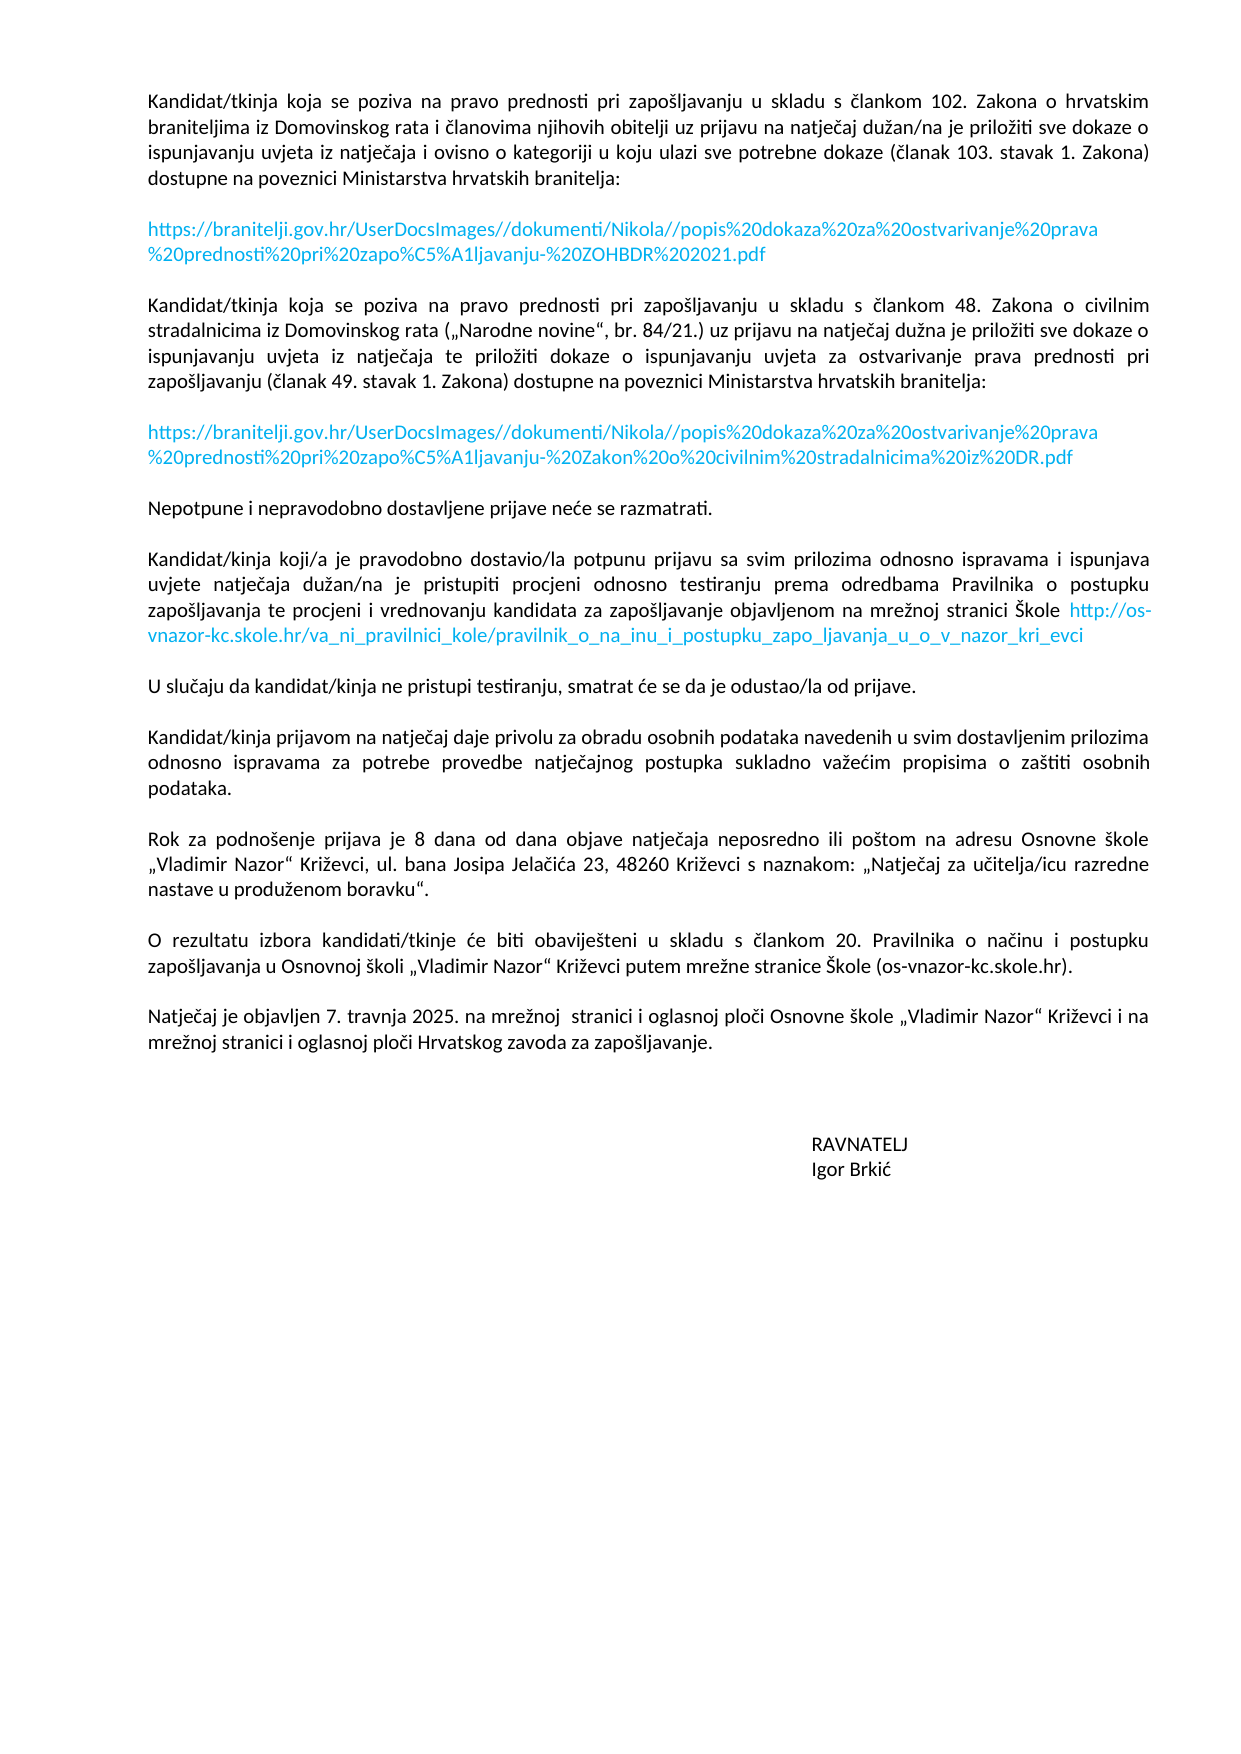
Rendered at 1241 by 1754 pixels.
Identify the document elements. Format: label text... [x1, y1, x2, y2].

text https://branitelji.gov.hr/UserDocsImages//dokumenti/Nikola//popis%20dokaza%20za%20ostvarivanje%20prava%20prednosti%20pri%20zapo%C5%A1ljavanju-%20Zakon%20o%20civilnim%20stradalnicima%20iz%20DR.pdf [148, 419, 1152, 470]
text Kandidat/kinja prijavom na natječaj daje privolu za obradu osobnih podataka navedenih u svim dostavljenim prilozima odnosno ispravama za potrebe provedbe natječajnog postupka sukladno važećim propisima o zaštiti osobnih podataka. [148, 724, 1152, 800]
text Natječaj je objavljen 7. travnja 2025. na mrežnoj stranici i oglasnoj ploči Osnovne škole „Vladimir Nazor“ Križevci i na mrežnoj stranici i oglasnoj ploči Hrvatskog zavoda za zapošljavanje. [148, 1004, 1152, 1054]
text Rok za podnošenje prijava je 8 dana od dana objave natječaja neposredno ili poštom na adresu Osnovne škole „Vladimir Nazor“ Križevci, ul. bana Josipa Jelačića 23, 48260 Križevci s naznakom: „Natječaj za učitelja/icu razredne nastave u produženom boravku“. [148, 826, 1152, 902]
text Igor Brkić [811, 1156, 1152, 1207]
text Kandidat/kinja koji/a je pravodobno dostavio/la potpunu prijavu sa svim prilozima odnosno ispravama i ispunjava uvjete natječaja dužan/na je pristupiti procjeni odnosno testiranju prema odredbama Pravilnika o postupku zapošljavanja te procjeni i vrednovanju kandidata za zapošljavanje objavljenom na mrežnoj stranici Škole http://os-vnazor-kc.skole.hr/va_ni_pravilnici_kole/pravilnik_o_na_inu_i_postupku_zapo_ljavanja_u_o_v_nazor_kri_evci [148, 546, 1152, 648]
text RAVNATELJ [738, 1131, 1152, 1156]
text O rezultatu izbora kandidati/tkinje će biti obaviješteni u skladu s člankom 20. Pravilnika o načinu i postupku zapošljavanja u Osnovnoj školi „Vladimir Nazor“ Križevci putem mrežne stranice Škole (os-vnazor-kc.skole.hr). [148, 927, 1152, 978]
text https://branitelji.gov.hr/UserDocsImages//dokumenti/Nikola//popis%20dokaza%20za%20ostvarivanje%20prava%20prednosti%20pri%20zapo%C5%A1ljavanju-%20ZOHBDR%202021.pdf [148, 216, 1152, 267]
text Kandidat/tkinja koja se poziva na pravo prednosti pri zapošljavanju u skladu s člankom 48. Zakona o civilnim stradalnicima iz Domovinskog rata („Narodne novine“, br. 84/21.) uz prijavu na natječaj dužna je priložiti sve dokaze o ispunjavanju uvjeta iz natječaja te priložiti dokaze o ispunjavanju uvjeta za ostvarivanje prava prednosti pri zapošljavanju (članak 49. stavak 1. Zakona) dostupne na poveznici Ministarstva hrvatskih branitelja: [148, 292, 1152, 394]
text U slučaju da kandidat/kinja ne pristupi testiranju, smatrat će se da je odustao/la od prijave. [148, 673, 1152, 699]
text Kandidat/tkinja koja se poziva na pravo prednosti pri zapošljavanju u skladu s člankom 102. Zakona o hrvatskim braniteljima iz Domovinskog rata i članovima njihovih obitelji uz prijavu na natječaj dužan/na je priložiti sve dokaze o ispunjavanju uvjeta iz natječaja i ovisno o kategoriji u koju ulazi sve potrebne dokaze (članak 103. stavak 1. Zakona) dostupne na poveznici Ministarstva hrvatskih branitelja: [148, 89, 1152, 190]
text Nepotpune i nepravodobno dostavljene prijave neće se razmatrati. [148, 495, 1152, 521]
